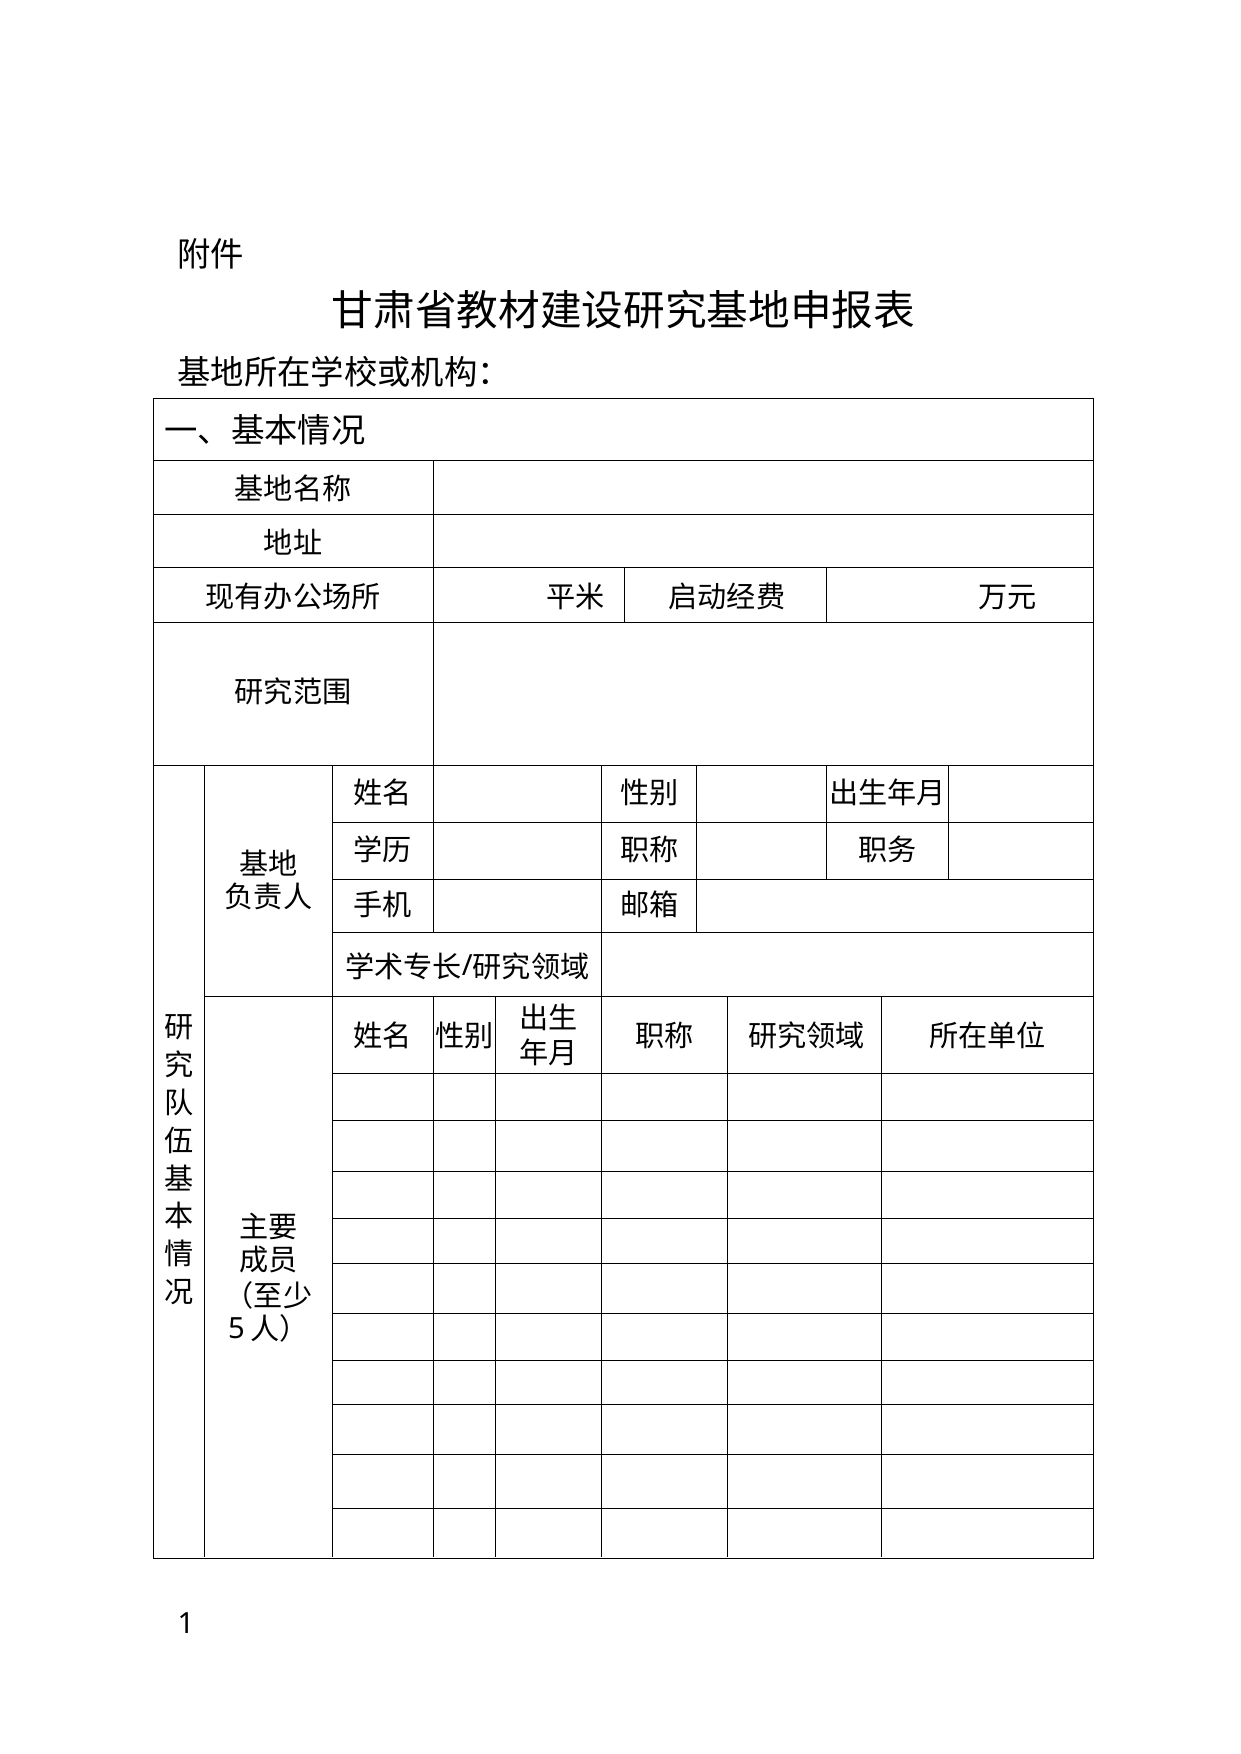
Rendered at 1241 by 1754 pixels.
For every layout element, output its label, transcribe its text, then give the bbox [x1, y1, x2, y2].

table_cell [333, 1219, 433, 1263]
table_cell [434, 1455, 495, 1508]
table_cell [434, 1361, 495, 1404]
table_cell 姓名 [333, 766, 433, 822]
table_cell [602, 1314, 727, 1359]
table_cell 研究领域 [728, 997, 881, 1073]
table_cell [434, 1172, 495, 1217]
table_cell [602, 933, 1093, 996]
table_cell [728, 1219, 881, 1263]
table_cell [697, 823, 826, 879]
table_cell [882, 1074, 1093, 1120]
table_cell [333, 1455, 433, 1508]
table_cell 基地名称 [154, 461, 433, 513]
table_cell 所在单位 [882, 997, 1093, 1073]
table_cell [728, 1121, 881, 1171]
table_cell [434, 880, 601, 932]
table_cell [882, 1405, 1093, 1454]
table_cell [602, 1074, 727, 1120]
table_cell 地址 [154, 515, 433, 567]
table_cell [602, 1264, 727, 1313]
table_cell [882, 1361, 1093, 1404]
table_cell [882, 1509, 1093, 1557]
table_cell [434, 515, 1093, 567]
table_cell [434, 1219, 495, 1263]
table_cell 出生 年月 [496, 997, 601, 1073]
table_cell [496, 1509, 601, 1557]
table_cell [333, 1121, 433, 1171]
table_cell [333, 1172, 433, 1217]
table_cell 现有办公场所 [154, 568, 433, 622]
table_cell [882, 1172, 1093, 1217]
table_cell 职称 [602, 823, 696, 879]
table_cell [434, 1509, 495, 1557]
table_cell 性别 [434, 997, 495, 1073]
table_cell 学术专长/研究领域 [333, 933, 601, 996]
table_cell 出生年月 [827, 766, 948, 822]
text 甘肃省教材建设研究基地申报表 [177, 278, 1069, 337]
table_cell [728, 1405, 881, 1454]
table_cell 职称 [602, 997, 727, 1073]
table_cell [697, 766, 826, 822]
table_cell [434, 1264, 495, 1313]
table_cell [602, 1509, 727, 1557]
table_cell [728, 1361, 881, 1404]
table_cell 启动经费 [625, 568, 826, 622]
table_cell [728, 1314, 881, 1359]
table_cell [602, 1455, 727, 1508]
table_cell [434, 766, 601, 822]
table_cell [697, 880, 1093, 932]
table_cell [728, 1455, 881, 1508]
table_cell [333, 1264, 433, 1313]
table_cell [434, 461, 1093, 513]
table_cell 万元 [827, 568, 1093, 622]
table_cell [496, 1314, 601, 1359]
table_cell [434, 823, 601, 879]
table_cell [496, 1074, 601, 1120]
text 附件 [177, 218, 1069, 278]
table_cell [949, 766, 1093, 822]
table_cell [434, 1121, 495, 1171]
table_cell 主要 成员 （至少 5人） [205, 997, 332, 1557]
table_cell [496, 1172, 601, 1217]
table_cell [496, 1361, 601, 1404]
table_cell [602, 1219, 727, 1263]
table_cell [882, 1455, 1093, 1508]
table_cell [333, 1509, 433, 1557]
table_cell [602, 1361, 727, 1404]
table_cell 姓名 [333, 997, 433, 1073]
table_cell [333, 1405, 433, 1454]
table_cell [333, 1074, 433, 1120]
table_cell [496, 1121, 601, 1171]
table_header 一、基本情况 [154, 399, 1093, 460]
table_cell [882, 1264, 1093, 1313]
table_cell 手机 [333, 880, 433, 932]
table_cell 邮箱 [602, 880, 696, 932]
table_cell [333, 1314, 433, 1359]
table_cell 学历 [333, 823, 433, 879]
table_cell [882, 1314, 1093, 1359]
table_cell [496, 1219, 601, 1263]
table_cell [949, 823, 1093, 879]
table_cell [333, 1361, 433, 1404]
table_cell 性别 [602, 766, 696, 822]
text 基地所在学校或机构： [177, 337, 1069, 397]
table_cell [434, 1314, 495, 1359]
table_cell [728, 1074, 881, 1120]
table_cell 研 究 队 伍 基 本 情 况 [154, 766, 204, 1557]
table_cell [434, 1074, 495, 1120]
table_cell [434, 623, 1093, 765]
table_cell [602, 1405, 727, 1454]
table_cell [602, 1121, 727, 1171]
table_cell 职务 [827, 823, 948, 879]
table_cell [728, 1264, 881, 1313]
table_cell [882, 1121, 1093, 1171]
table_cell [728, 1172, 881, 1217]
table_cell [728, 1509, 881, 1557]
table_cell 平米 [434, 568, 624, 622]
table_cell 研究范围 [154, 623, 433, 765]
table_cell 基地 负责人 [205, 766, 332, 996]
table_cell [602, 1172, 727, 1217]
table_cell [496, 1264, 601, 1313]
table_cell [882, 1219, 1093, 1263]
table_cell [496, 1405, 601, 1454]
table_cell [434, 1405, 495, 1454]
table_cell [496, 1455, 601, 1508]
